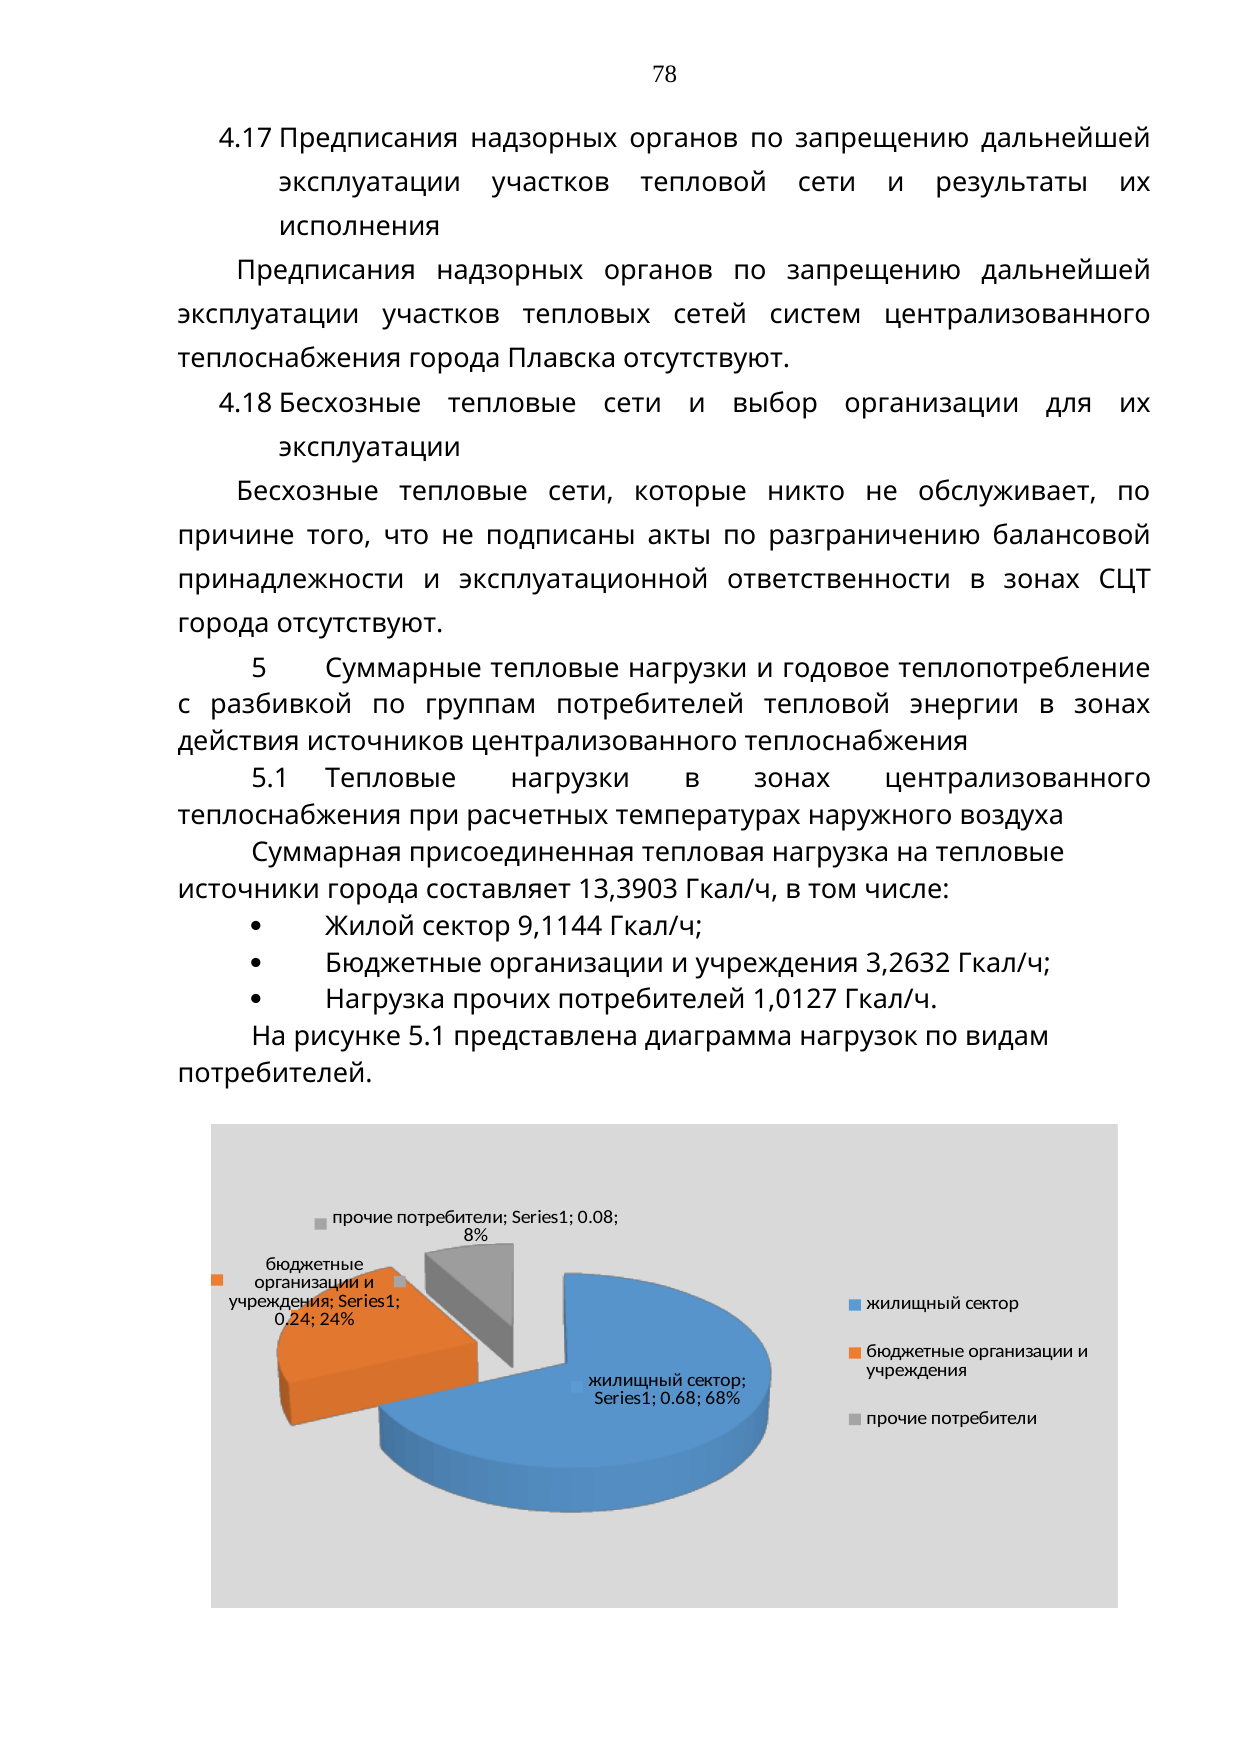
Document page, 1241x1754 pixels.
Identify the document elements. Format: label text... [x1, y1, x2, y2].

list Нагрузка прочих потребителей 1,0127 Гкал/ч. [177, 980, 1152, 1017]
list Жилой сектор 9,1144 Гкал/ч; [177, 906, 1152, 943]
subtitle Тепловые нагрузки в зонах централизованного теплоснабжения при расчетных температурах наружного воздуха [177, 759, 1152, 832]
subtitle Суммарные тепловые нагрузки и годовое теплопотребление с разбивкой по группам потребителей тепловой энергии в зонах действия источников централизованного теплоснабжения [177, 648, 1152, 759]
text Предписания надзорных органов по запрещению дальнейшей эксплуатации участков тепловых сетей систем централизованного теплоснабжения города Плавска отсутствуют. [177, 251, 1152, 376]
text Бесхозные тепловые сети, которые никто не обслуживает, по причине того, что не подписаны акты по разграничению балансовой принадлежности и эксплуатационной ответственности в зонах СЦТ города отсутствуют. [177, 471, 1152, 641]
text На рисунке 5.1 представлена диаграмма нагрузок по видам потребителей. [177, 1017, 1152, 1091]
subtitle Предписания надзорных органов по запрещению дальнейшей эксплуатации участков тепловой сети и результаты их исполнения [218, 118, 1152, 243]
subtitle Бесхозные тепловые сети и выбор организации для их эксплуатации [218, 383, 1152, 464]
text Суммарная присоединенная тепловая нагрузка на тепловые источники города составляет 13,3903 Гкал/ч, в том числе: [177, 832, 1152, 906]
list Бюджетные организации и учреждения 3,2632 Гкал/ч; [177, 943, 1152, 980]
